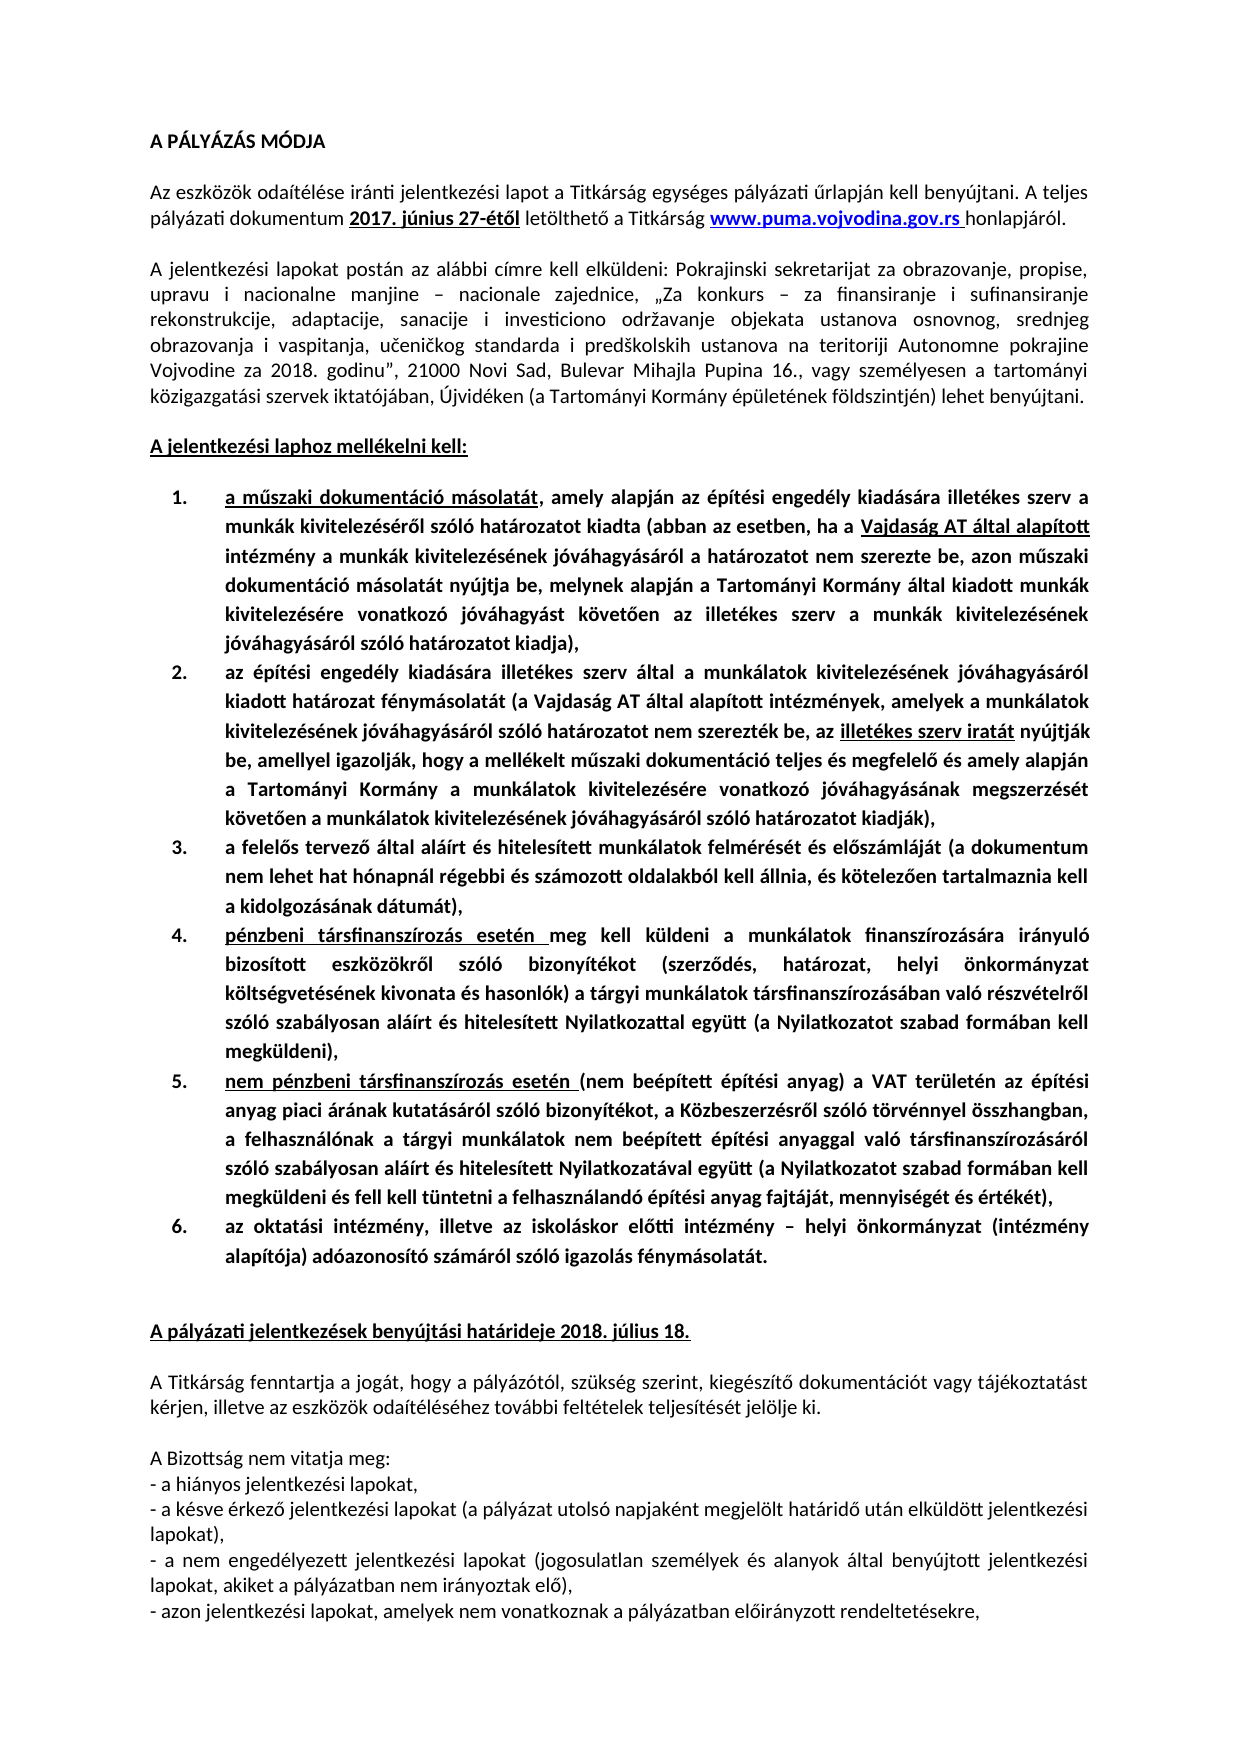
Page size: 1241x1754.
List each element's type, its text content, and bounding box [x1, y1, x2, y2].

text - a késve érkező jelentkezési lapokat (a pályázat utolsó napjaként megjelölt határidő után elküldött jelentkezési lapokat), [150, 1496, 1090, 1547]
text A jelentkezési laphoz mellékelni kell: [150, 434, 1090, 459]
text A Bizottság nem vitatja meg: [150, 1445, 1090, 1471]
list a műszaki dokumentáció másolatát, amely alapján az építési engedély kiadására illetékes szerv a munkák kivitelezéséről szóló határozatot kiadta (abban az esetben, ha a Vajdaság AT által alapított intézmény a munkák kivitelezésének jóváhagyásáról a határozatot nem szerezte be, azon műszaki dokumentáció másolatát nyújtja be, melynek alapján a Tartományi Kormány által kiadott munkák kivitelezésére vonatkozó jóváhagyást követően az illetékes szerv a munkák kivitelezésének jóváhagyásáról szóló határozatot kiadja), [187, 484, 1090, 656]
text Az eszközök odaítélése iránti jelentkezési lapot a Titkárság egységes pályázati űrlapján kell benyújtani. A teljes pályázati dokumentum 2017. június 27-étől letölthető a Titkárság www.puma.vojvodina.gov.rs honlapjáról. [150, 179, 1090, 230]
list az oktatási intézmény, illetve az iskoláskor előtti intézmény – helyi önkormányzat (intézmény alapítója) adóazonosító számáról szóló igazolás fénymásolatát. [187, 1214, 1090, 1268]
list nem pénzbeni társfinanszírozás esetén (nem beépített építési anyag) a VAT területén az építési anyag piaci árának kutatásáról szóló bizonyítékot, a Közbeszerzésről szóló törvénnyel összhangban, a felhasználónak a tárgyi munkálatok nem beépített építési anyaggal való társfinanszírozásáról szóló szabályosan aláírt és hitelesített Nyilatkozatával együtt (a Nyilatkozatot szabad formában kell megküldeni és fell kell tüntetni a felhasználandó építési anyag fajtáját, mennyiségét és értékét), [187, 1068, 1090, 1210]
text - azon jelentkezési lapokat, amelyek nem vonatkoznak a pályázatban előirányzott rendeltetésekre, [150, 1598, 1090, 1623]
text - a nem engedélyezett jelentkezési lapokat (jogosulatlan személyek és alanyok által benyújtott jelentkezési lapokat, akiket a pályázatban nem irányoztak elő), [150, 1547, 1090, 1598]
list pénzbeni társfinanszírozás esetén meg kell küldeni a munkálatok finanszírozására irányuló bizosított eszközökről szóló bizonyítékot (szerződés, határozat, helyi önkormányzat költségvetésének kivonata és hasonlók) a tárgyi munkálatok társfinanszírozásában való részvételről szóló szabályosan aláírt és hitelesített Nyilatkozattal együtt (a Nyilatkozatot szabad formában kell megküldeni), [187, 922, 1090, 1064]
text A PÁLYÁZÁS MÓDJA [150, 129, 1090, 154]
list a felelős tervező által aláírt és hitelesített munkálatok felmérését és előszámláját (a dokumentum nem lehet hat hónapnál régebbi és számozott oldalakból kell állnia, és kötelezően tartalmaznia kell a kidolgozásának dátumát), [187, 834, 1090, 918]
list az építési engedély kiadására illetékes szerv által a munkálatok kivitelezésének jóváhagyásáról kiadott határozat fénymásolatát (a Vajdaság AT által alapított intézmények, amelyek a munkálatok kivitelezésének jóváhagyásáról szóló határozatot nem szerezték be, az illetékes szerv iratát nyújtják be, amellyel igazolják, hogy a mellékelt műszaki dokumentáció teljes és megfelelő és amely alapján a Tartományi Kormány a munkálatok kivitelezésére vonatkozó jóváhagyásának megszerzését követően a munkálatok kivitelezésének jóváhagyásáról szóló határozatot kiadják), [187, 659, 1090, 831]
text - a hiányos jelentkezési lapokat, [150, 1471, 1090, 1496]
text A jelentkezési lapokat postán az alábbi címre kell elküldeni: Pokrajinski sekretarijat za obrazovanje, propise, upravu i nacionalne manjine – nacionale zajednice, „Za konkurs – za finansiranje i sufinansiranje rekonstrukcije, adaptacije, sanacije i investiciono održavanje objekata ustanova osnovnog, srednjeg obrazovanja i vaspitanja, učeničkog standarda i predškolskih ustanova na teritoriji Autonomne pokrajine Vojvodine za 2018. godinu”, 21000 Novi Sad, Bulevar Mihajla Pupina 16., vagy személyesen a tartományi közigazgatási szervek iktatójában, Újvidéken (a Tartományi Kormány épületének földszintjén) lehet benyújtani. [150, 256, 1090, 408]
text A pályázati jelentkezések benyújtási határideje 2018. július 18. [150, 1318, 1090, 1344]
text A Titkárság fenntartja a jogát, hogy a pályázótól, szükség szerint, kiegészítő dokumentációt vagy tájékoztatást kérjen, illetve az eszközök odaítéléséhez további feltételek teljesítését jelölje ki. [150, 1369, 1090, 1420]
